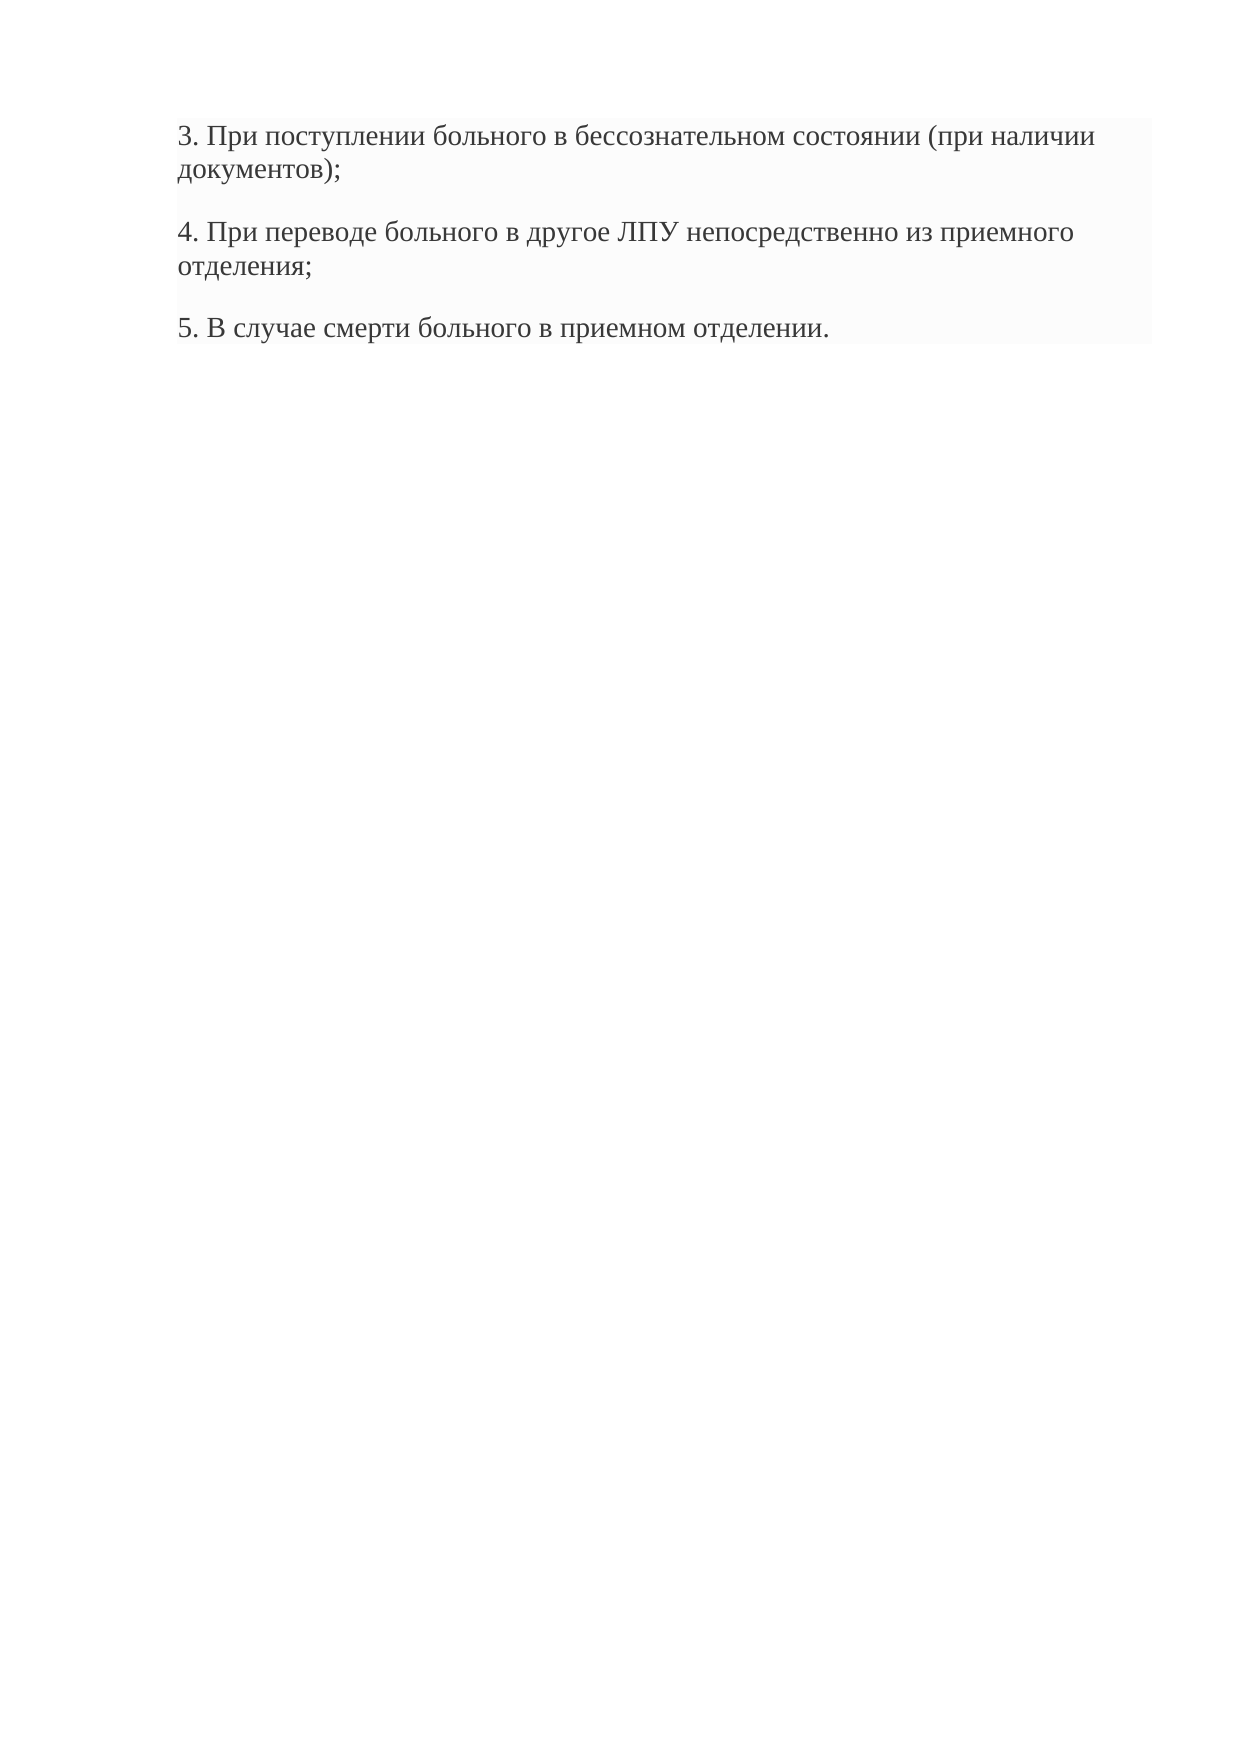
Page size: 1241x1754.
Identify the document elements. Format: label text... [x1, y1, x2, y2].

text 3. При поступлении больного в бессознательном состоянии (при наличии документов); [177, 118, 1152, 185]
text 4. При переводе больного в другое ЛПУ непосредственно из приемного отделения; [177, 214, 1152, 281]
text 5. В случае смерти больного в приемном отделении. [177, 311, 1152, 344]
